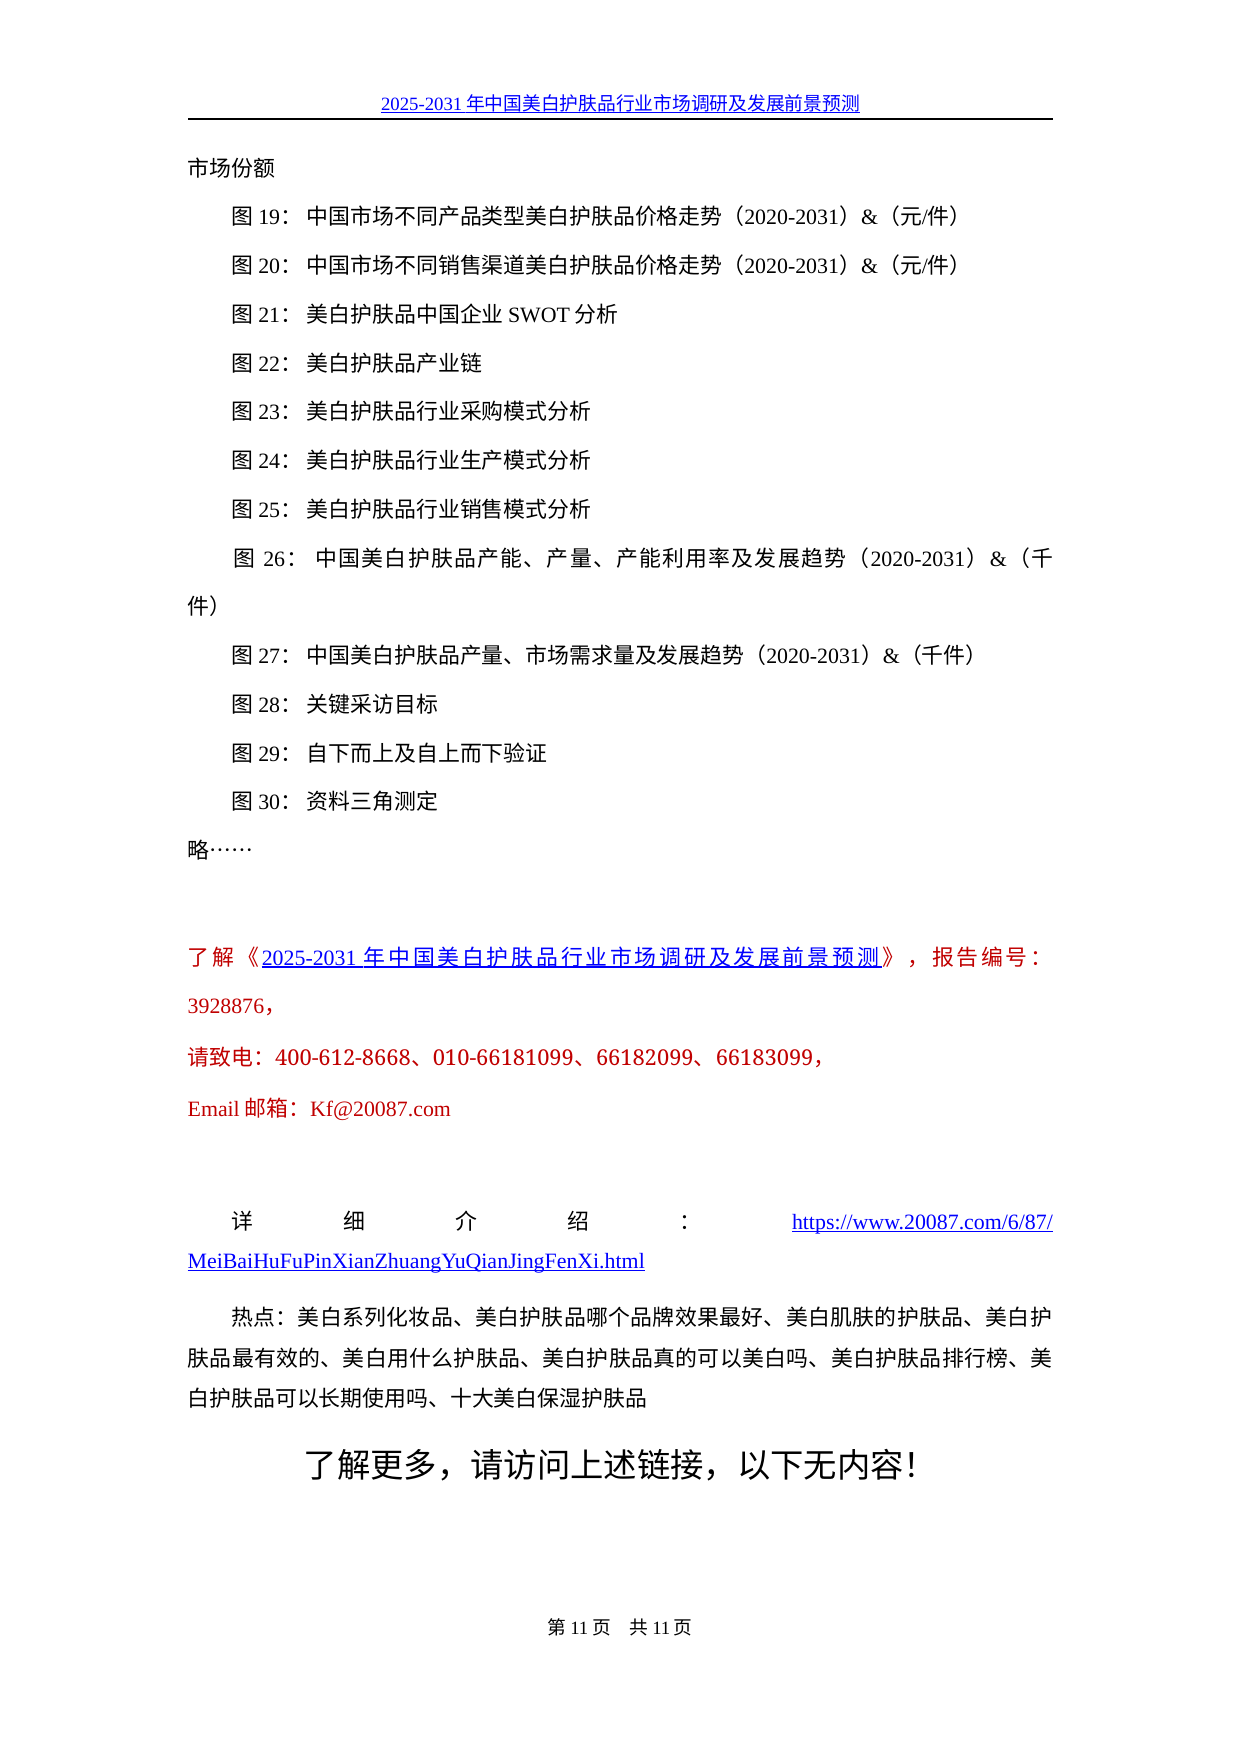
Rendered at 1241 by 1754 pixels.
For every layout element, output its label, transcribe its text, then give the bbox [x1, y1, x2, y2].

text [187, 150, 1053, 865]
text 热点：美白系列化妆品、美白护肤品哪个品牌效果最好、美白肌肤的护肤品、美白护肤品最有效的、美白用什么护肤品、美白护肤品真的可以美白吗、美白护肤品排行榜、美白护肤品可以长期使用吗、十大美白保湿护肤品 [187, 1299, 1053, 1413]
text 请致电：400-612-8668、010-66181099、66182099、66183099， [187, 1039, 1053, 1072]
text Email邮箱：Kf@20087.com [187, 1091, 1053, 1123]
text 详细介绍：https://www.20087.com/6/87/MeiBaiHuFuPinXianZhuangYuQianJingFenXi.html [187, 1204, 1053, 1277]
title 了解更多，请访问上述链接，以下无内容！ [187, 1431, 1053, 1496]
text 了解《2025-2031年中国美白护肤品行业市场调研及发展前景预测》，报告编号：3928876， [187, 939, 1053, 1020]
